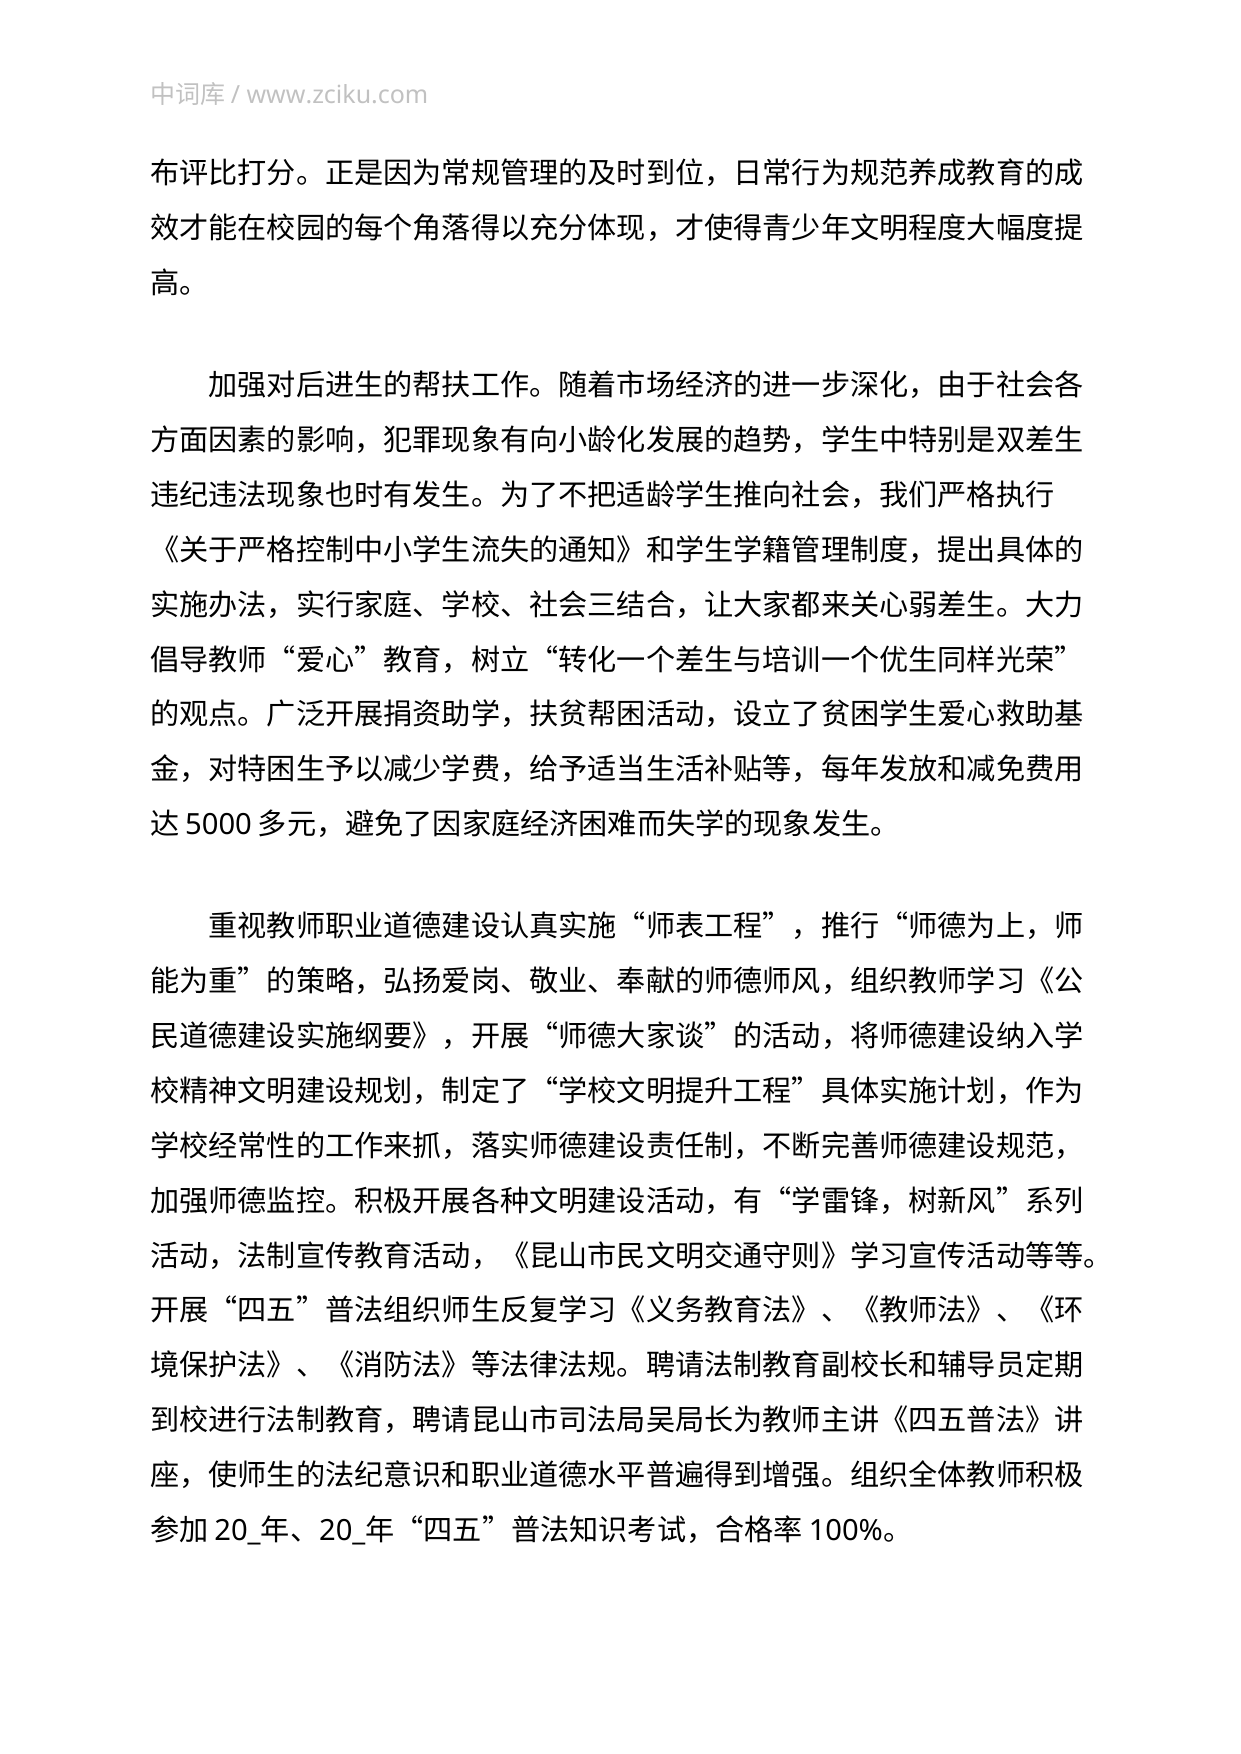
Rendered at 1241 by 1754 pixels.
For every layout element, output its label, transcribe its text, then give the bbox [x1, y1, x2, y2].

text 重视教师职业道德建设认真实施“师表工程”，推行“师德为上，师能为重”的策略，弘扬爱岗、敬业、奉献的师德师风，组织教师学习《公民道德建设实施纲要》，开展“师德大家谈”的活动，将师德建设纳入学校精神文明建设规划，制定了“学校文明提升工程”具体实施计划，作为学校经常性的工作来抓，落实师德建设责任制，不断完善师德建设规范，加强师德监控。积极开展各种文明建设活动，有“学雷锋，树新风”系列活动，法制宣传教育活动，《昆山市民文明交通守则》学习宣传活动等等。开展“四五”普法组织师生反复学习《义务教育法》、《教师法》、《环境保护法》、《消防法》等法律法规。聘请法制教育副校长和辅导员定期到校进行法制教育，聘请昆山市司法局吴局长为教师主讲《四五普法》讲座，使师生的法纪意识和职业道德水平普遍得到增强。组织全体教师积极参加20_年、20_年“四五”普法知识考试，合格率100%。 [150, 903, 1090, 1549]
text 加强对后进生的帮扶工作。随着市场经济的进一步深化，由于社会各方面因素的影响，犯罪现象有向小龄化发展的趋势，学生中特别是双差生违纪违法现象也时有发生。为了不把适龄学生推向社会，我们严格执行《关于严格控制中小学生流失的通知》和学生学籍管理制度，提出具体的实施办法，实行家庭、学校、社会三结合，让大家都来关心弱差生。大力倡导教师“爱心”教育，树立“转化一个差生与培训一个优生同样光荣”的观点。广泛开展捐资助学，扶贫帮困活动，设立了贫困学生爱心救助基金，对特困生予以减少学费，给予适当生活补贴等，每年发放和减免费用达5000多元，避免了因家庭经济困难而失学的现象发生。 [150, 362, 1090, 843]
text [150, 150, 1090, 302]
